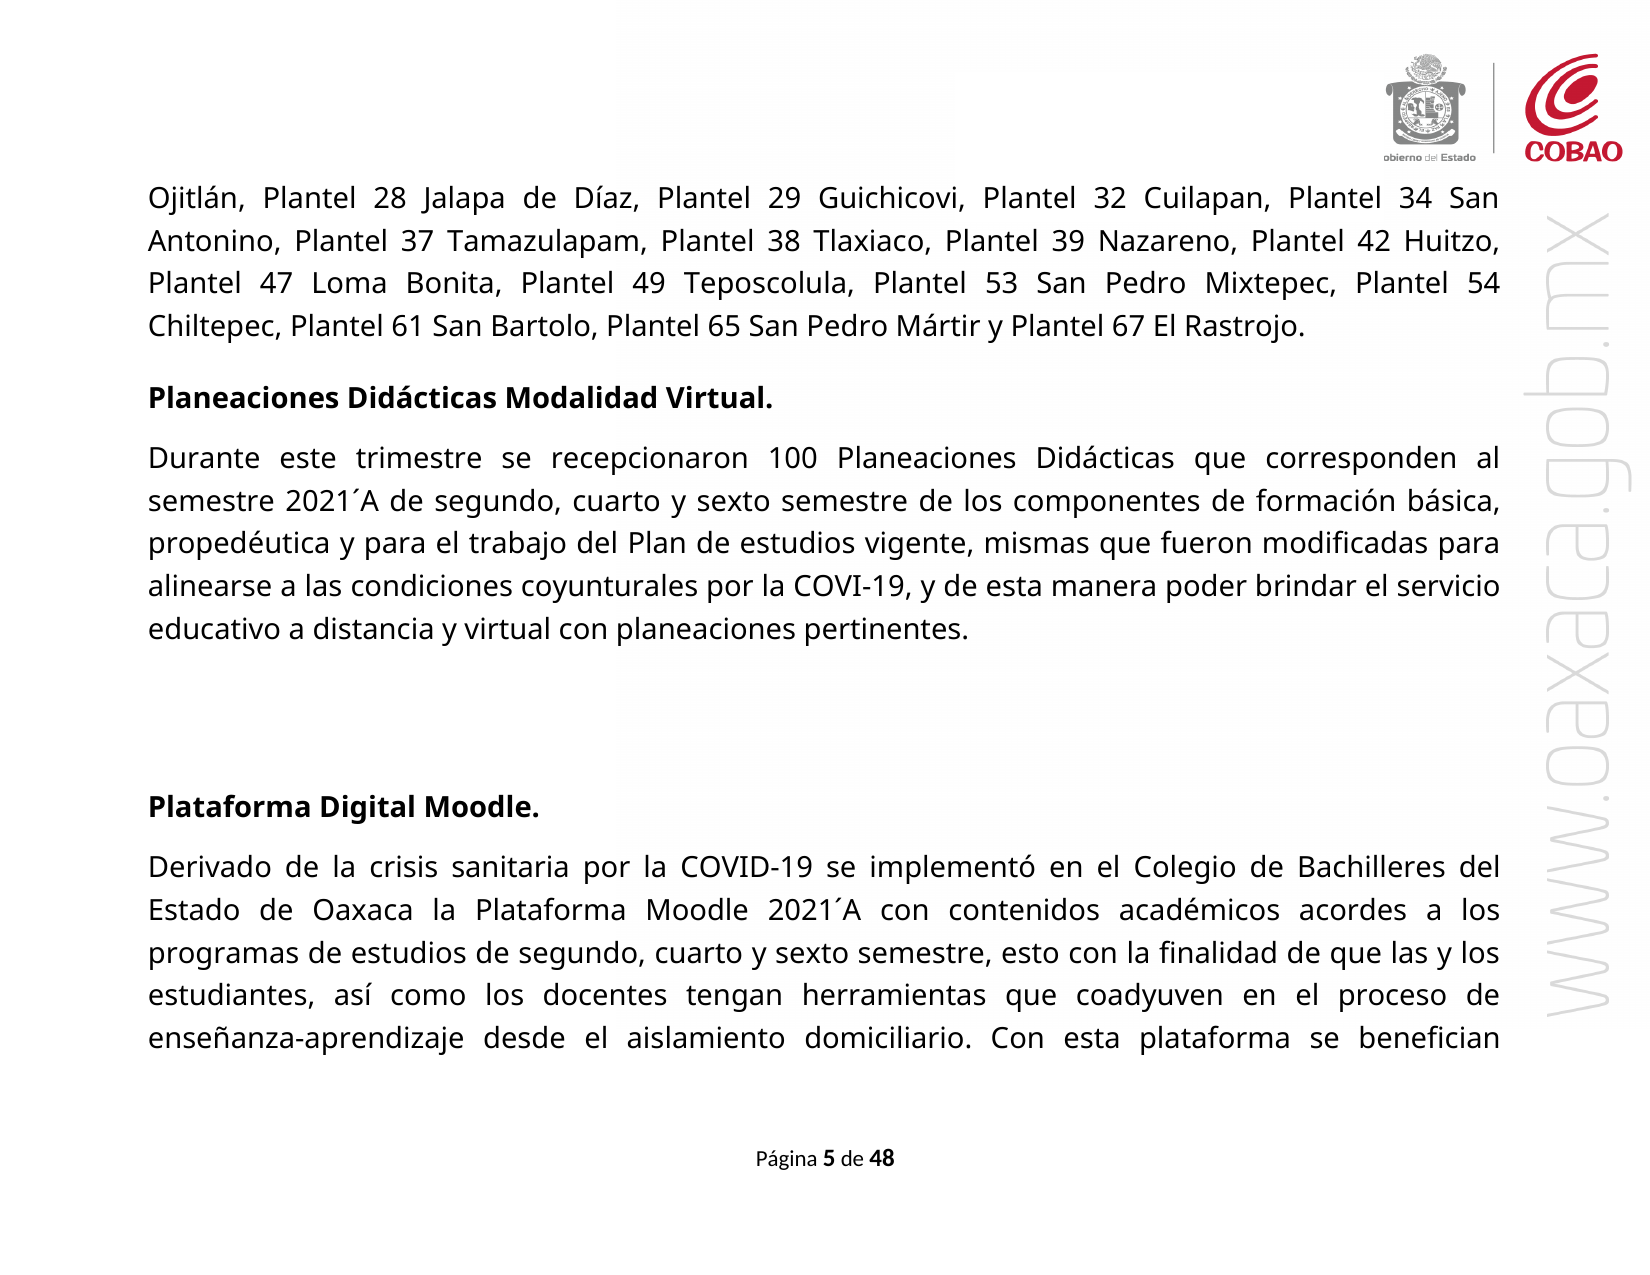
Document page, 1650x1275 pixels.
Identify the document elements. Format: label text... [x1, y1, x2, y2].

text Durante este trimestre se recepcionaron 100 Planeaciones Didácticas que corresponden al semestre 2021´A de segundo, cuarto y sexto semestre de los componentes de formación básica, propedéutica y para el trabajo del Plan de estudios vigente, mismas que fueron modificadas para alinearse a las condiciones coyunturales por la COVI-19, y de esta manera poder brindar el servicio educativo a distancia y virtual con planeaciones pertinentes. [148, 437, 1502, 648]
text Planeaciones Didácticas Modalidad Virtual. [148, 378, 1502, 417]
text Plataforma Digital Moodle. [148, 787, 1502, 826]
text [148, 177, 1502, 345]
picture [615, 0, 1650, 1029]
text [148, 846, 1502, 1057]
